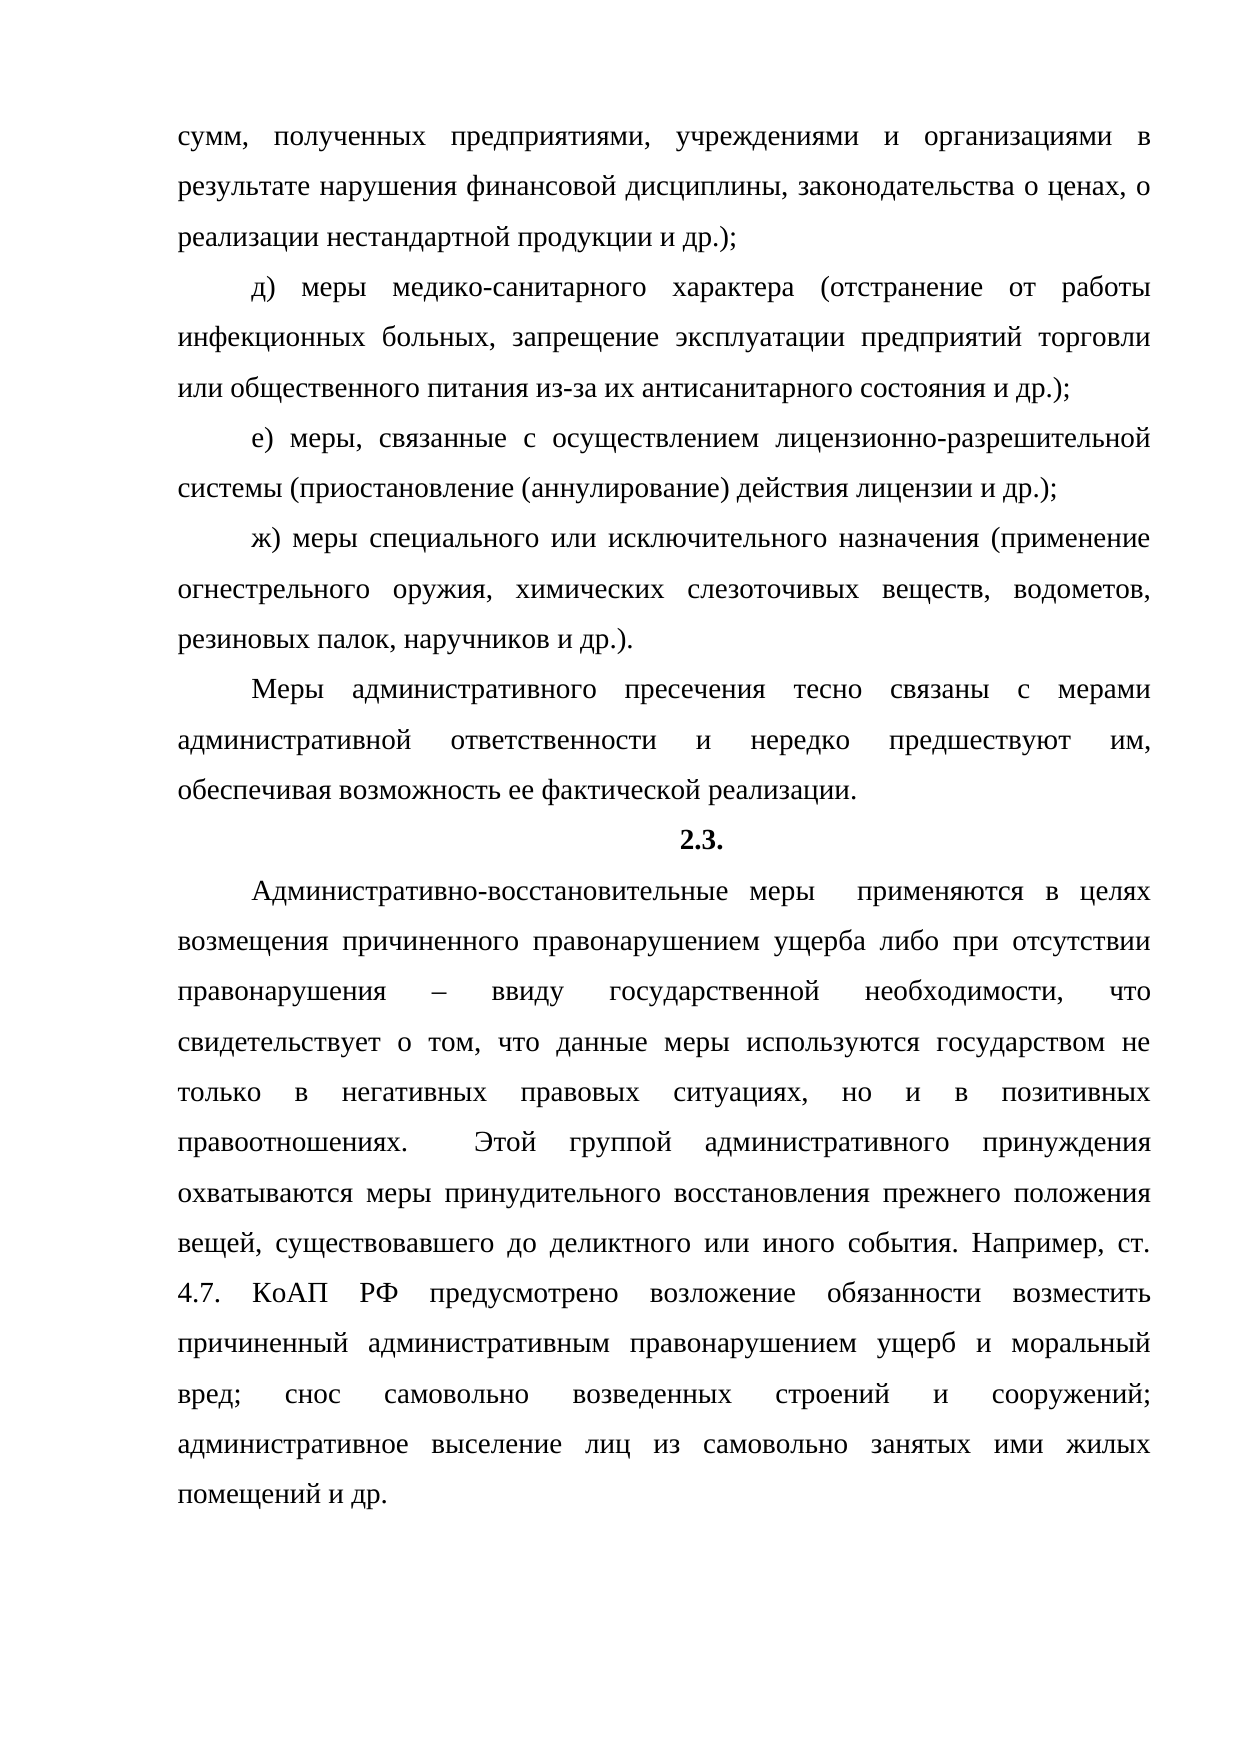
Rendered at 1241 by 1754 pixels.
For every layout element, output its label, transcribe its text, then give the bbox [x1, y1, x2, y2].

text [177, 118, 1152, 252]
text Меры административного пресечения тесно связаны с мерами административной ответственности и нередко предшествуют им, обеспечивая возможность ее фактической реализации. [177, 672, 1152, 806]
text е) меры, связанные с осуществлением лицензионно-разрешительной системы (приостановление (аннулирование) действия лицензии и др.); [177, 420, 1152, 504]
text Административно-восстановительные меры применяются в целях возмещения причиненного правонарушением ущерба либо при отсутствии правонарушения – ввиду государственной необходимости, что свидетельствует о том, что данные меры используются государством не только в негативных правовых ситуациях, но и в позитивных правоотношениях. Этой группой административного принуждения охватываются меры принудительного восстановления прежнего положения вещей, существовавшего до деликтного или иного события. Например, ст. 4.7. КоАП РФ предусмотрено возложение обязанности возместить причиненный административным правонарушением ущерб и моральный вред; снос самовольно возведенных строений и сооружений; административное выселение лиц из самовольно занятых ими жилых помещений и др. [177, 873, 1152, 1510]
text д) меры медико-санитарного характера (отстранение от работы инфекционных больных, запрещение эксплуатации предприятий торговли или общественного питания из-за их антисанитарного состояния и др.); [177, 269, 1152, 403]
text ж) меры специального или исключительного назначения (применение огнестрельного оружия, химических слезоточивых веществ, водометов, резиновых палок, наручников и др.). [177, 521, 1152, 655]
text 2.3. [177, 822, 1152, 856]
